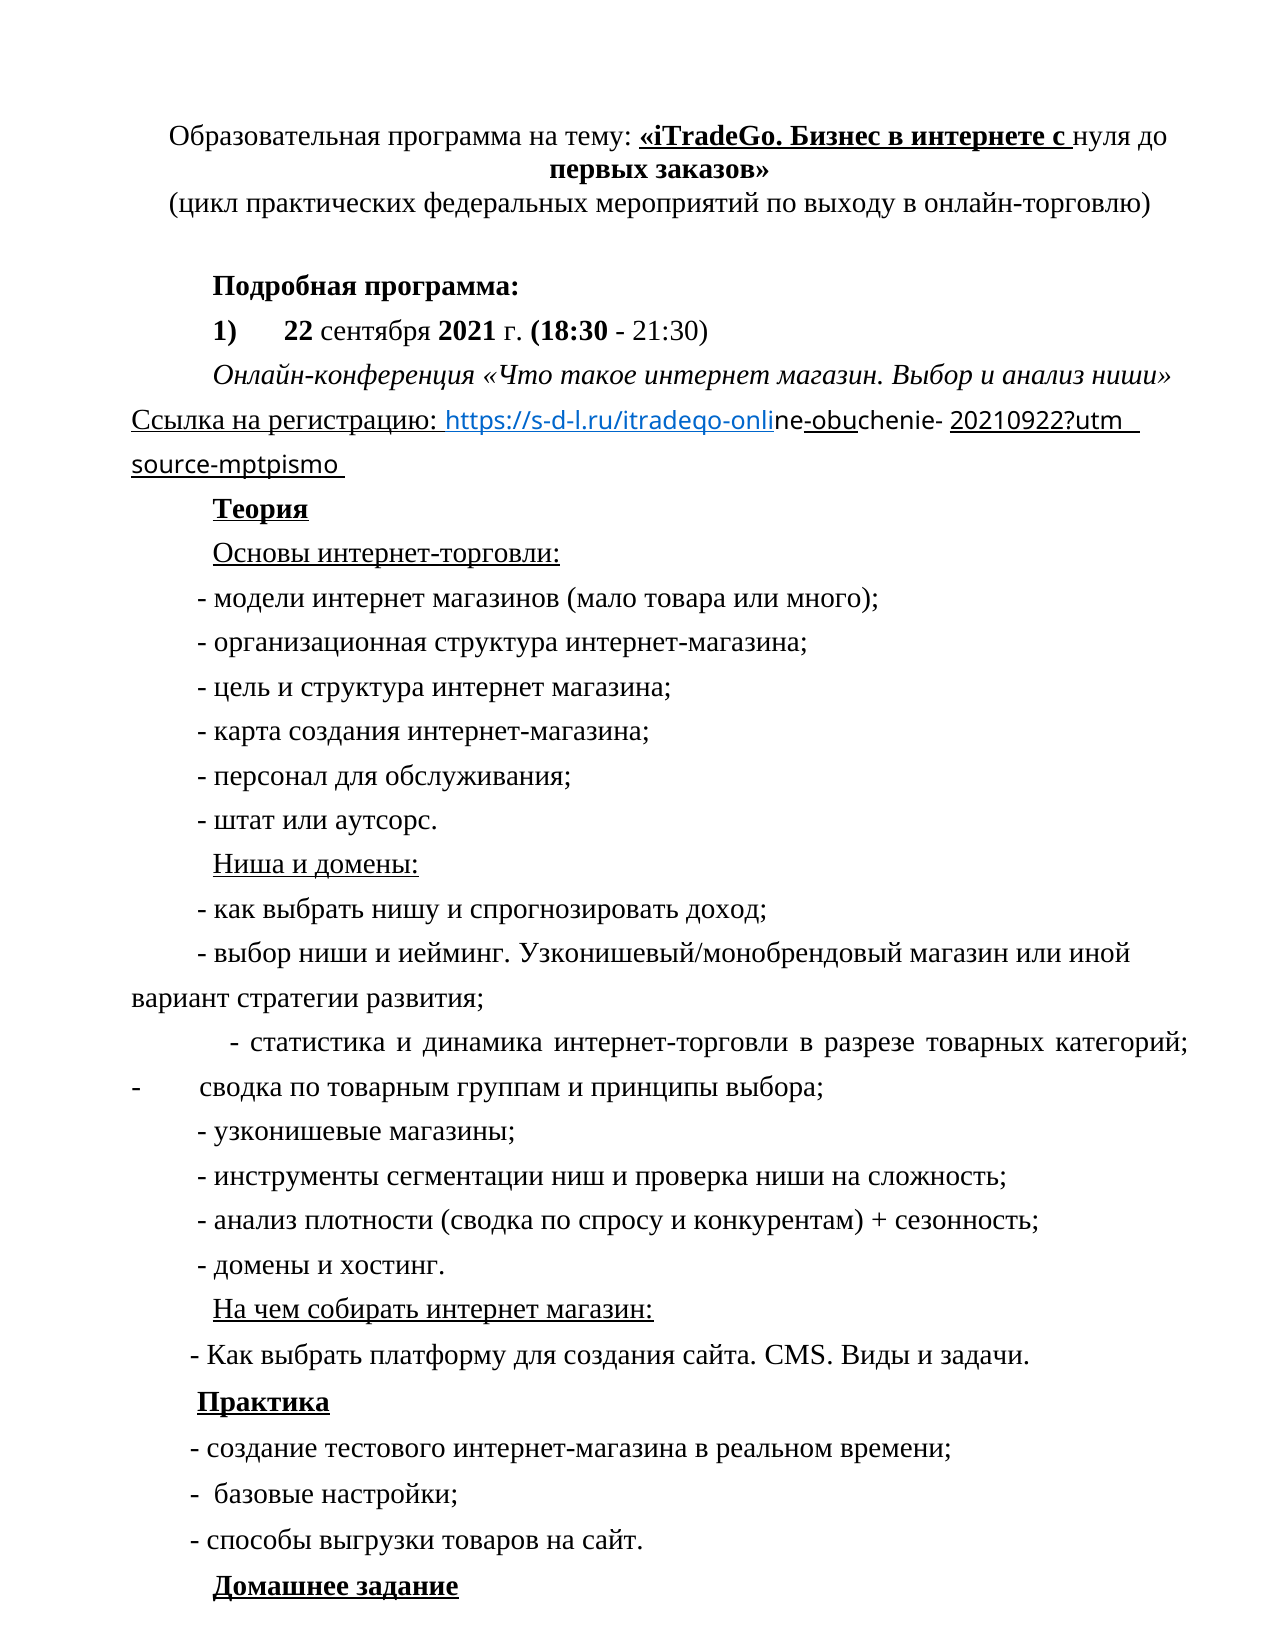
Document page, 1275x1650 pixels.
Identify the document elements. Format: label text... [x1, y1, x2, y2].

text Образовательная программа на тему: «iTradeGo. Бизнес в интернете с нуля до [169, 118, 1190, 152]
text первых заказов» [131, 152, 1188, 185]
text - узконишевые магазины; [131, 1105, 1190, 1150]
text Подробная программа: [212, 260, 1190, 305]
text Теория [131, 483, 1190, 527]
text - цель и структура интернет магазина; [131, 661, 1190, 705]
text - организационная структура интернет-магазина; [131, 616, 1190, 661]
text Домашнее задание [212, 1559, 1190, 1605]
text - базовые настройки; [131, 1467, 1190, 1513]
text - способы выгрузки товаров на сайт. [131, 1513, 1190, 1559]
text - создание тестового интернет-магазина в реальном времени; [131, 1421, 1190, 1467]
text - инструменты сегментации ниш и проверка ниши на сложность; [131, 1150, 1190, 1194]
text - персонал для обслуживания; [131, 749, 1190, 794]
text - карта создания интернет-магазина; [131, 705, 1190, 749]
text - анализ плотности (сводка по спросу и конкурентам) + сезонность; [131, 1194, 1190, 1239]
text - модели интернет магазинов (мало товара или много); [131, 572, 1190, 616]
text - штат или аутсорс. [131, 794, 1190, 838]
text - выбор ниши и иейминг. Узконишевый/монобрендовый магазин или иной вариант стратегии развития; [131, 927, 1190, 1016]
text На чем собирать интернет магазин: [212, 1283, 1190, 1328]
text - как выбрать нишу и спрогнозировать доход; [131, 883, 1190, 927]
text - домены и хостинг. [131, 1239, 1190, 1283]
text Практика [131, 1374, 1190, 1421]
text (цикл практических федеральных мероприятий по выходу в онлайн-торговлю) [169, 185, 1190, 219]
text - статистика и динамика интернет-торговли в разрезе товарных категорий; - сводка по товарным группам и принципы выбора; [131, 1016, 1190, 1105]
text Основы интернет-торговли: [212, 527, 1190, 572]
text Ниша и домены: [212, 838, 1190, 883]
text Онлайн-конференция «Что такое интернет магазин. Выбор и анализ ниши» Ссылка на регистрацию: https://s-d-l.ru/itradeqo-online-obuchenie- 20210922?utm_ source-mptpismo [131, 349, 1190, 483]
text 1) 22 сентября 2021 г. (18:30 - 21:30) [212, 305, 1190, 349]
text - Как выбрать платформу для создания сайта. CMS. Виды и задачи. [131, 1328, 1190, 1374]
